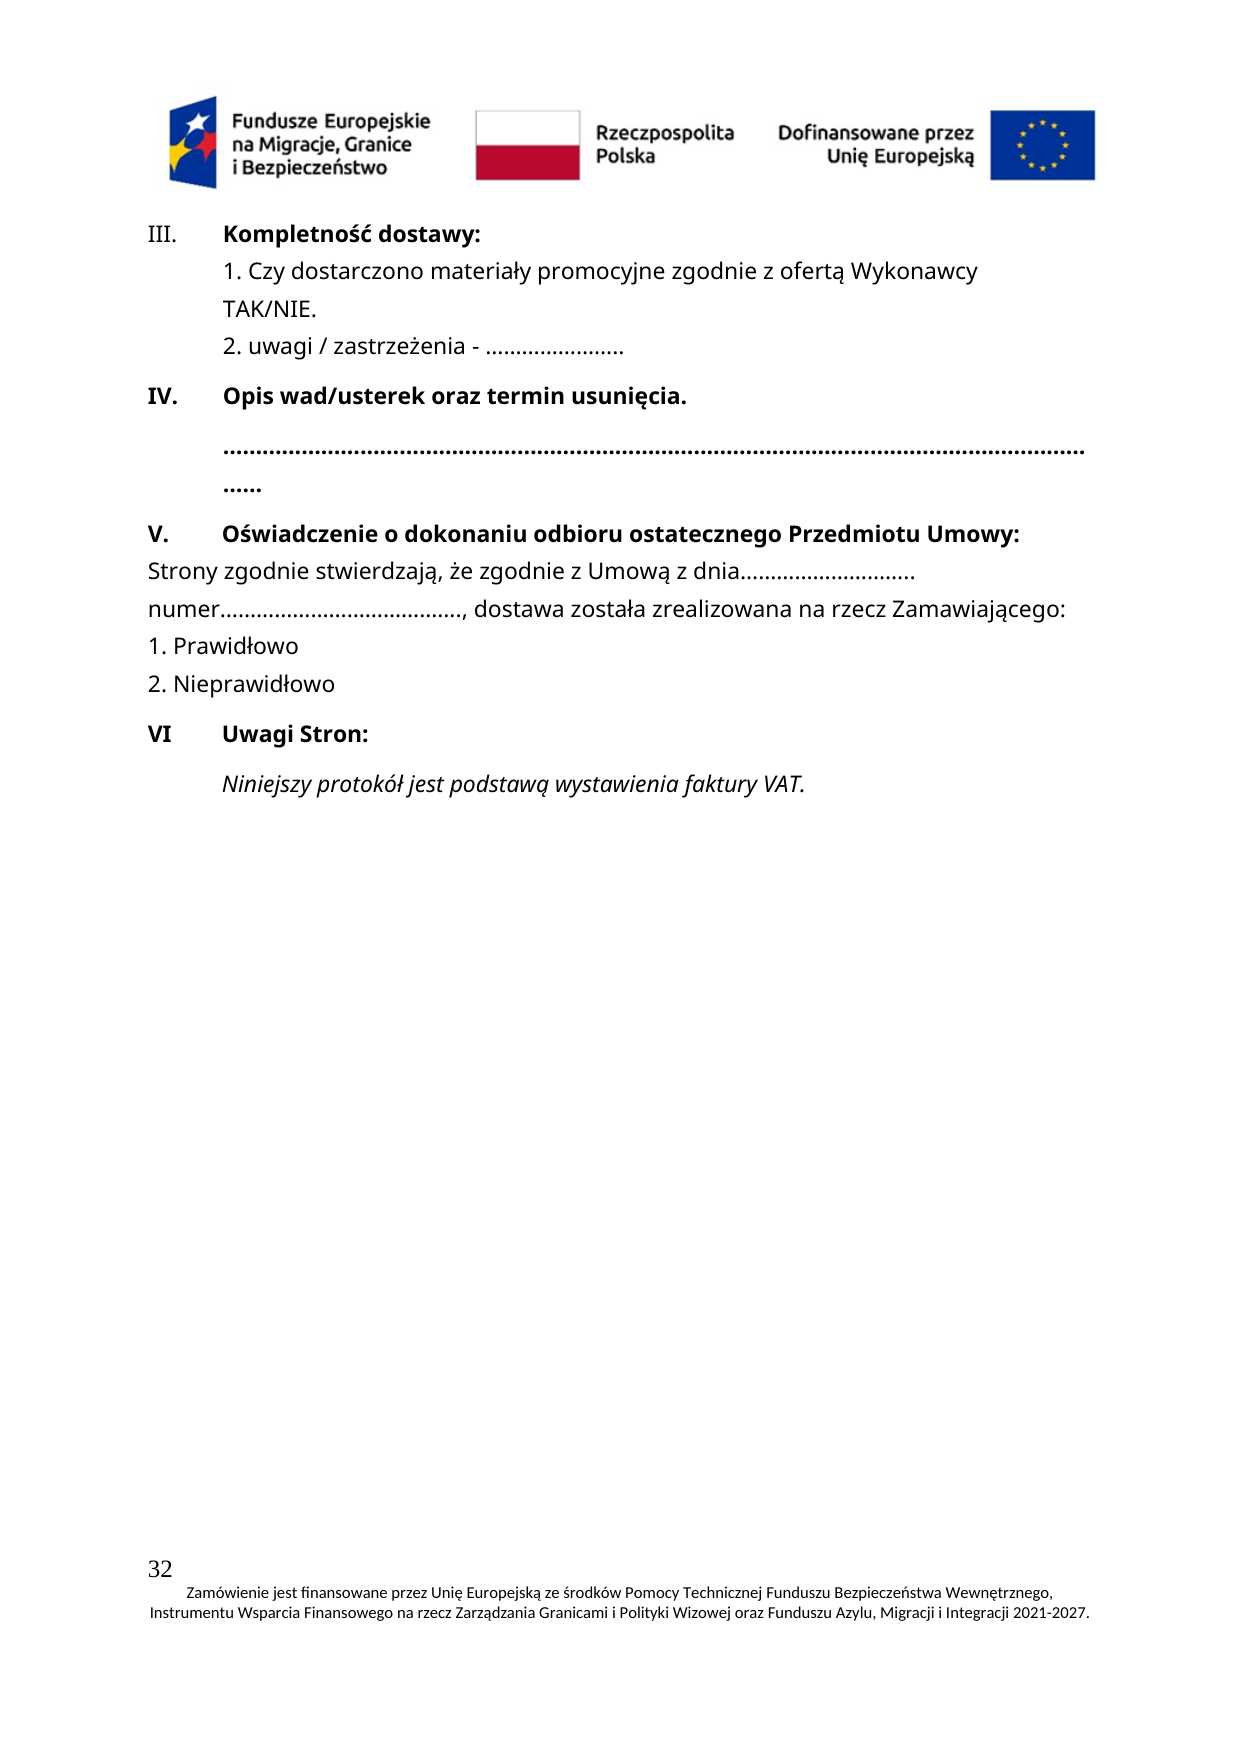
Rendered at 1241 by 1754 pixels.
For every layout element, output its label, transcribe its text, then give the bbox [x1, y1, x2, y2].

text V. Oświadczenie o dokonaniu odbioru ostatecznego Przedmiotu Umowy: Strony zgodnie stwierdzają, że zgodnie z Umową z dnia……………………….. numer…………………………………., dostawa została zrealizowana na rzecz Zamawiającego: 1. Prawidłowo 2. Nieprawidłowo [148, 518, 1092, 699]
text VI Uwagi Stron: [148, 718, 1092, 749]
text Niniejszy protokół jest podstawą wystawienia faktury VAT. [148, 768, 1092, 799]
list Kompletność dostawy: 1. Czy dostarczono materiały promocyjne zgodnie z ofertą Wykonawcy TAK/NIE. 2. uwagi / zastrzeżenia - ………………….. [148, 218, 1092, 362]
picture [147, 73, 1118, 212]
list Opis wad/usterek oraz termin usunięcia. [148, 380, 1092, 412]
text ………………………………………………………………………………………………………………………… [223, 430, 1092, 499]
